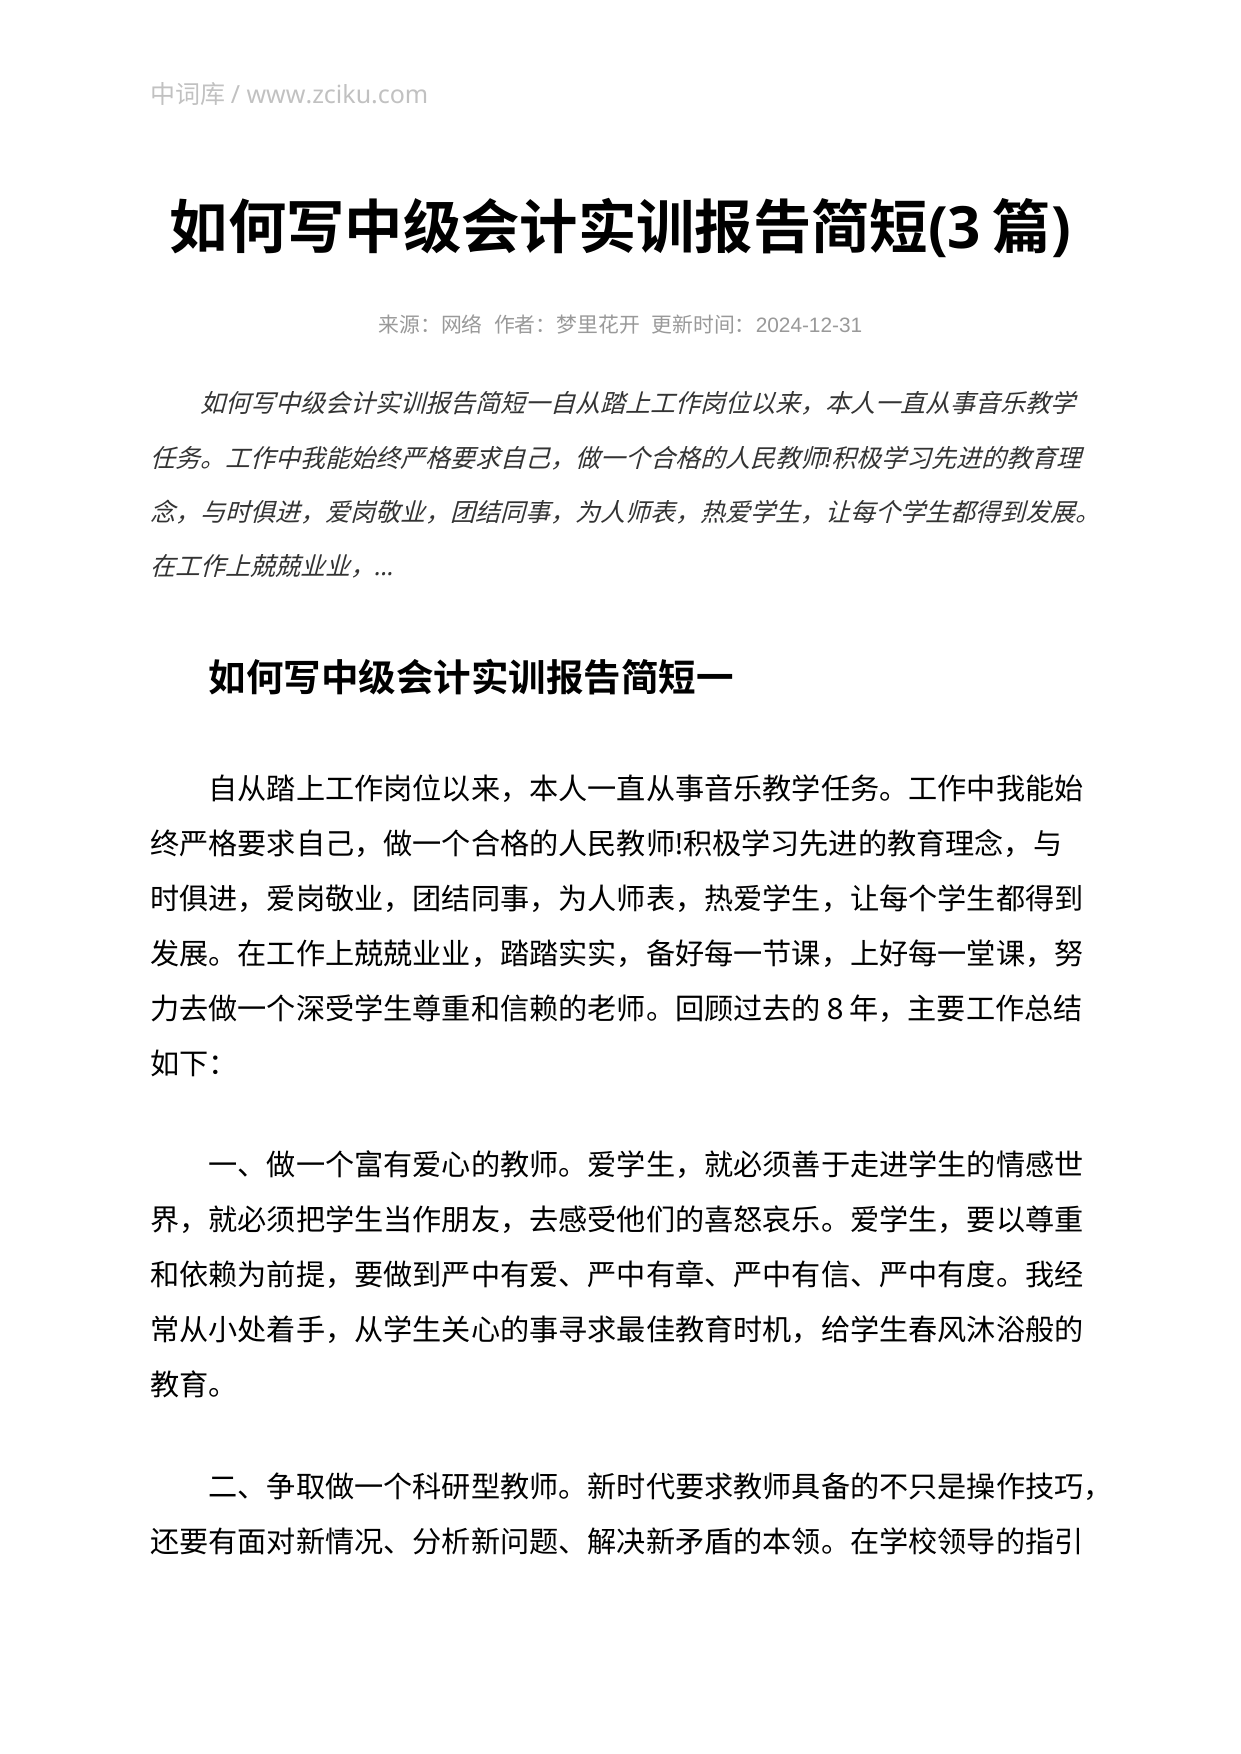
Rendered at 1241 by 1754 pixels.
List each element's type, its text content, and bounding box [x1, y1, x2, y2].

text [150, 1463, 1090, 1561]
text 一、做一个富有爱心的教师。爱学生，就必须善于走进学生的情感世界，就必须把学生当作朋友，去感受他们的喜怒哀乐。爱学生，要以尊重和依赖为前提，要做到严中有爱、严中有章、严中有信、严中有度。我经常从小处着手，从学生关心的事寻求最佳教育时机，给学生春风沐浴般的教育。 [150, 1142, 1090, 1404]
text 自从踏上工作岗位以来，本人一直从事音乐教学任务。工作中我能始终严格要求自己，做一个合格的人民教师!积极学习先进的教育理念，与时俱进，爱岗敬业，团结同事，为人师表，热爱学生，让每个学生都得到发展。在工作上兢兢业业，踏踏实实，备好每一节课，上好每一堂课，努力去做一个深受学生尊重和信赖的老师。回顾过去的8年，主要工作总结如下： [150, 766, 1090, 1082]
text 如何写中级会计实训报告简短一 [150, 648, 1090, 702]
text 如何写中级会计实训报告简短一自从踏上工作岗位以来，本人一直从事音乐教学任务。工作中我能始终严格要求自己，做一个合格的人民教师!积极学习先进的教育理念，与时俱进，爱岗敬业，团结同事，为人师表，热爱学生，让每个学生都得到发展。在工作上兢兢业业，... [150, 384, 1090, 583]
text 来源：网络 作者：梦里花开 更新时间：2024-12-31 [150, 313, 1090, 337]
subtitle 如何写中级会计实训报告简短(3篇) [150, 181, 1090, 266]
